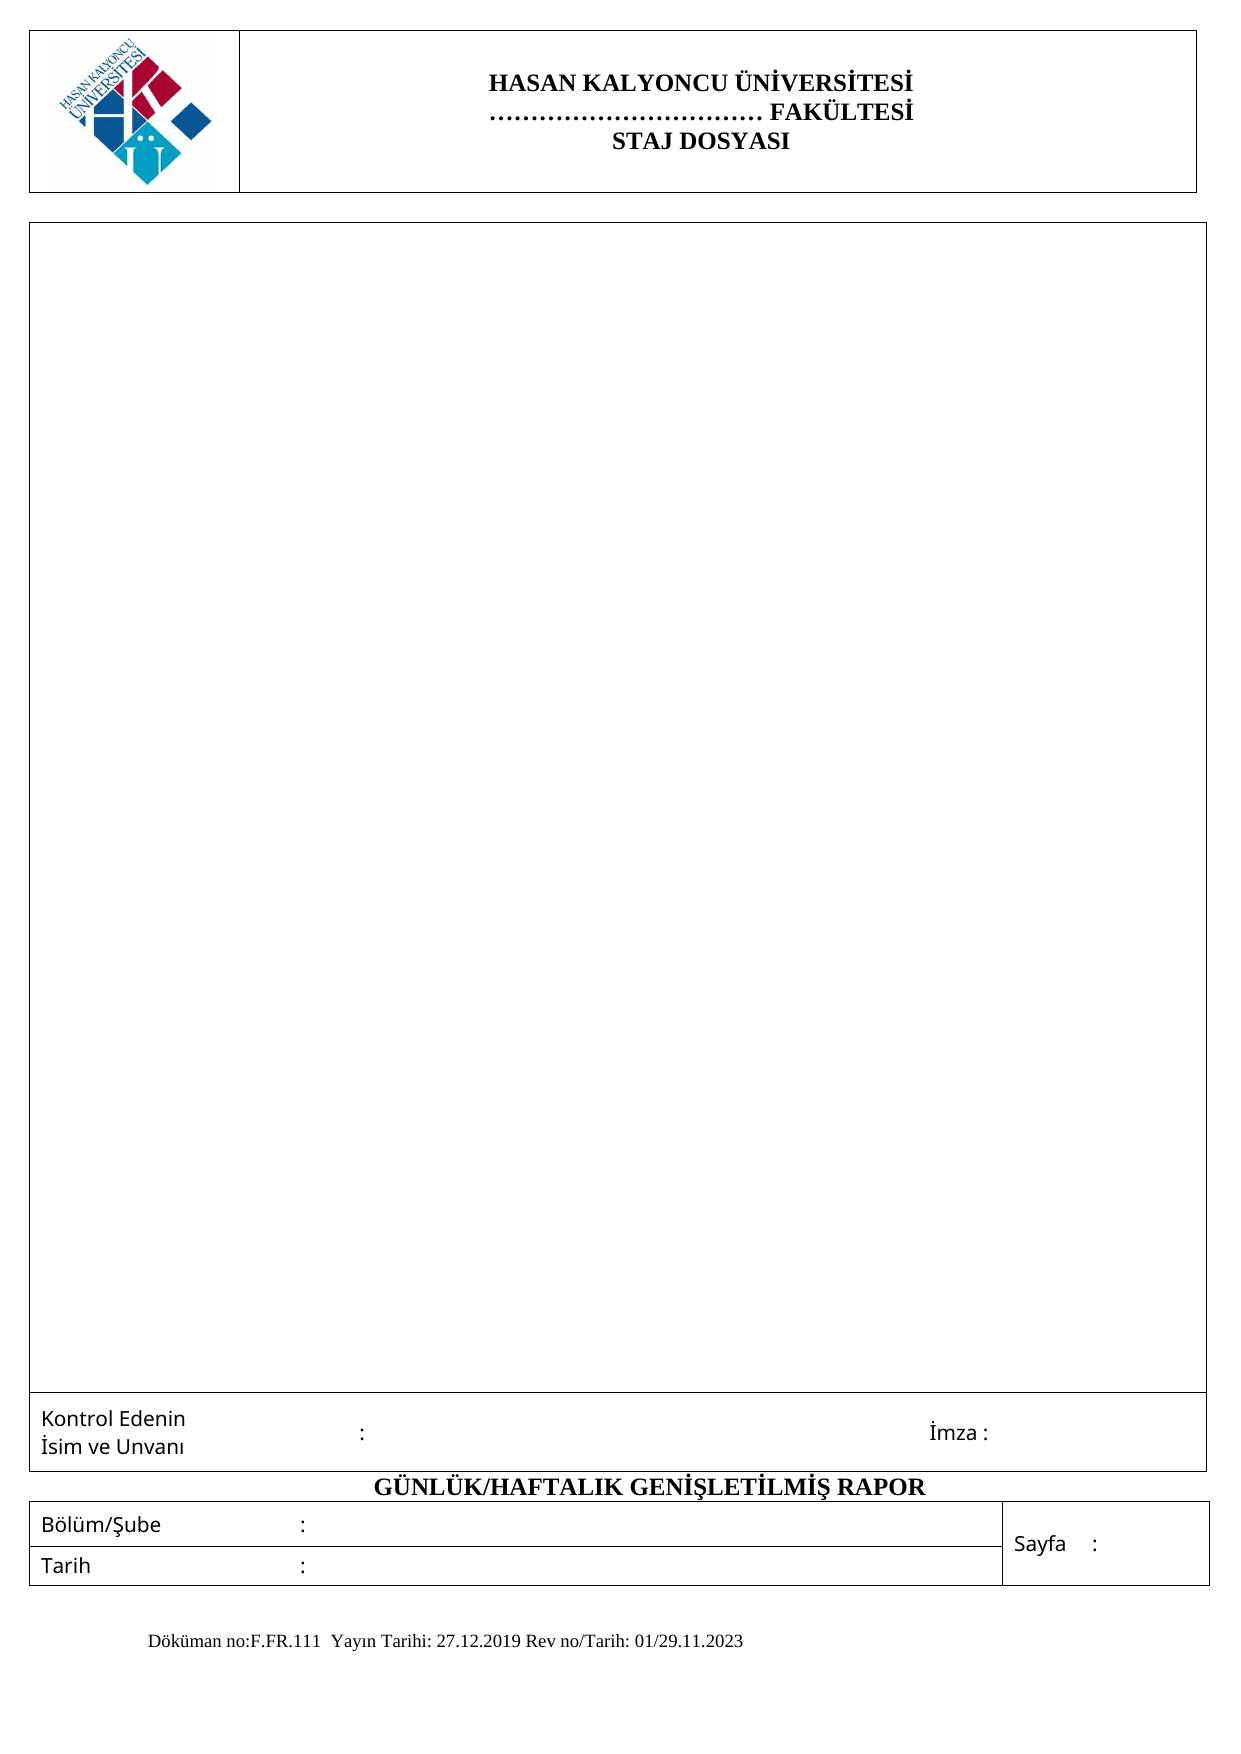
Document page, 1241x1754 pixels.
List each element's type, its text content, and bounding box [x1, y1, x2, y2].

table_cell Kontrol Edenin İsim ve Unvanı [30, 1393, 348, 1471]
table_cell İmza : [918, 1393, 1206, 1471]
table_cell Tarih [30, 1547, 289, 1584]
table_cell [30, 223, 1206, 1392]
table_header Sayfa [1003, 1502, 1081, 1584]
table_header : [1081, 1502, 1209, 1584]
table_cell : [289, 1547, 1002, 1584]
picture [51, 33, 219, 190]
table_header : [289, 1502, 1002, 1546]
table_header Bölüm/Şube [30, 1502, 289, 1546]
table_cell : [348, 1393, 918, 1471]
text GÜNLÜK/HAFTALIK GENİŞLETİLMİŞ RAPOR [148, 1472, 1152, 1501]
